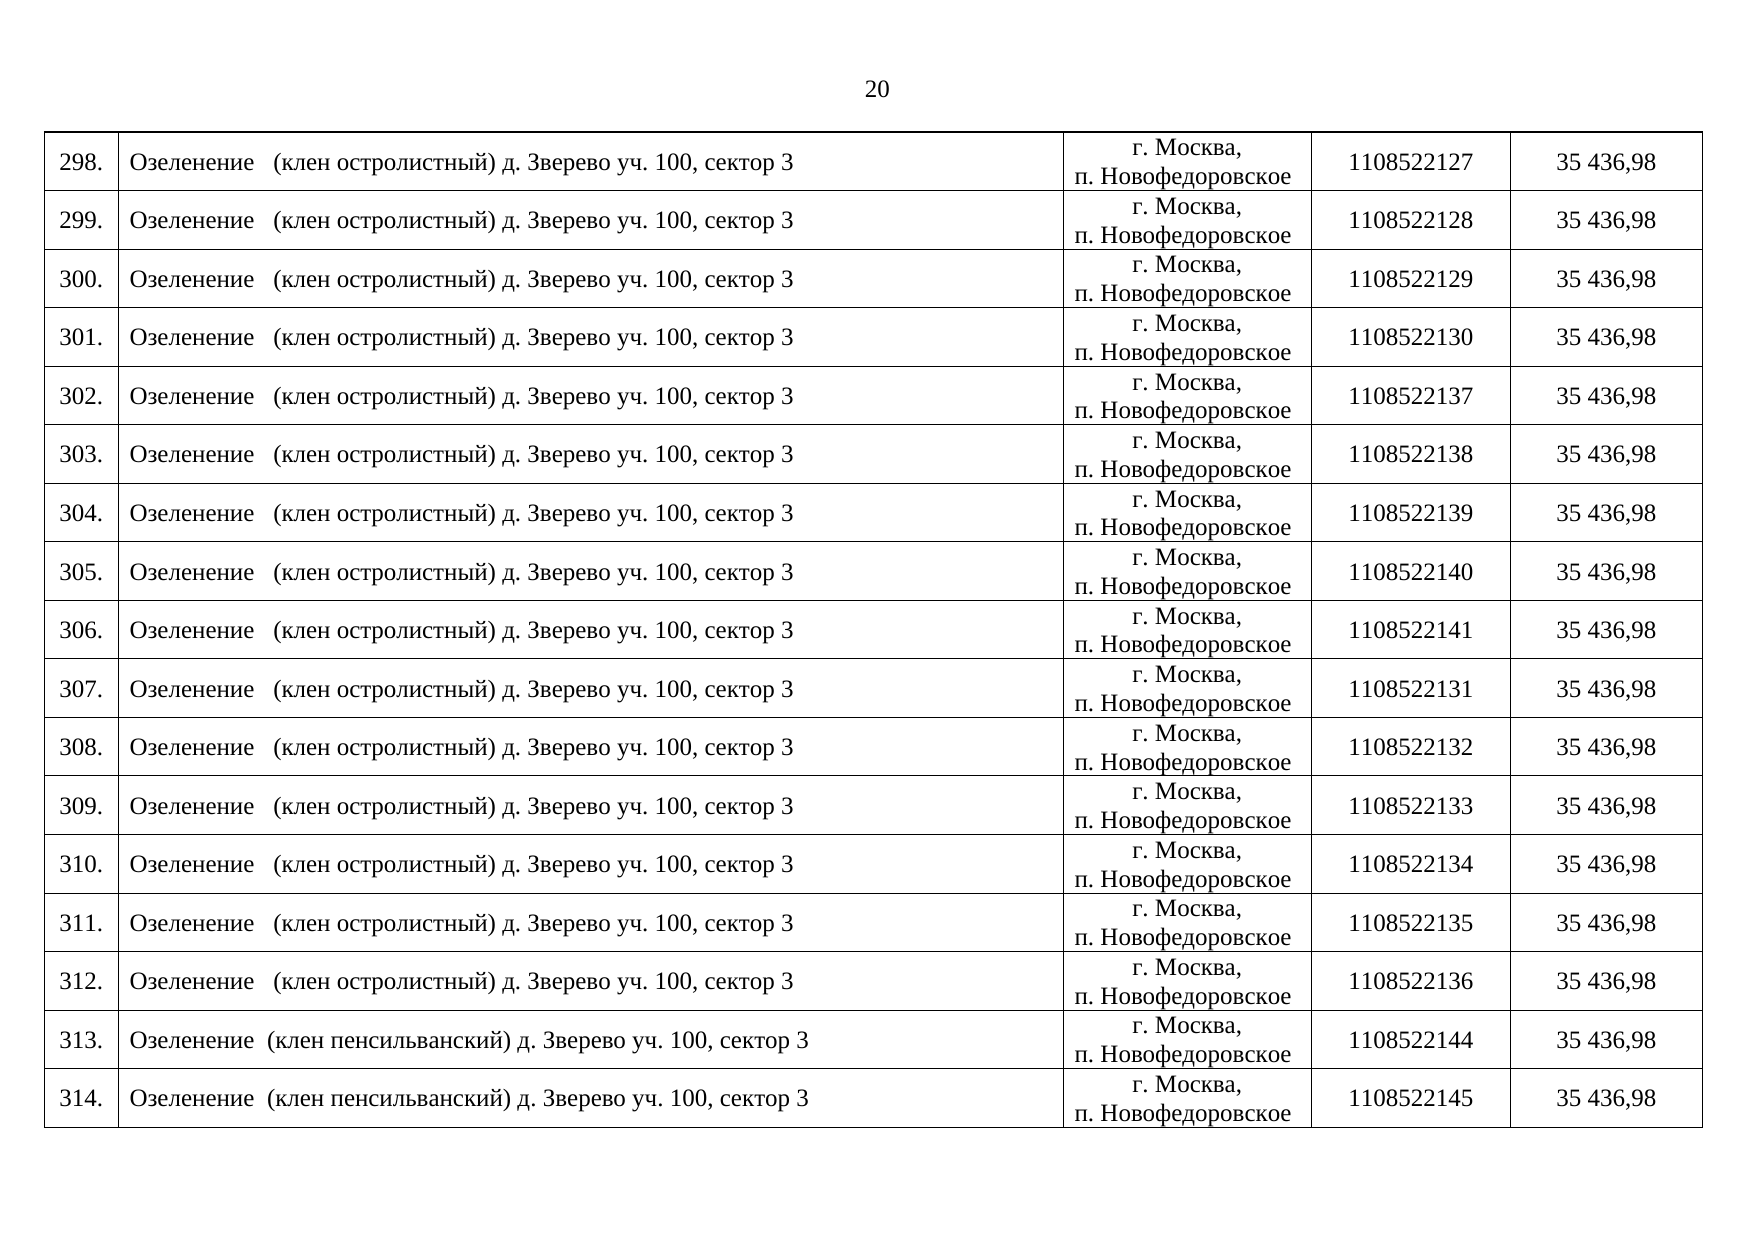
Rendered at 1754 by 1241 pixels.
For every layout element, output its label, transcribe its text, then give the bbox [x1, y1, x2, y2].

table_cell Озеленение (клен остролистный) д. Зверево уч. 100, сектор 3 [119, 894, 1063, 951]
table_cell [45, 542, 118, 600]
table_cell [119, 1069, 1063, 1127]
table_cell 1108522136 [1312, 952, 1510, 1009]
table_cell 35 436,98 [1511, 133, 1702, 190]
table_cell [45, 1011, 118, 1068]
table_cell [45, 718, 118, 775]
table_cell г. Москва, п. Новофедоровское [1064, 835, 1311, 892]
table_cell 35 436,98 [1511, 718, 1702, 775]
table_cell 1108522134 [1312, 835, 1510, 892]
table_cell г. Москва, п. Новофедоровское [1064, 542, 1311, 600]
table_cell г. Москва, п. Новофедоровское [1064, 308, 1311, 366]
table_cell 35 436,98 [1511, 776, 1702, 834]
table_cell 1108522131 [1312, 659, 1510, 717]
table_cell г. Москва, п. Новофедоровское [1064, 250, 1311, 307]
table_cell г. Москва, п. Новофедоровское [1064, 718, 1311, 775]
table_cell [1064, 1069, 1311, 1127]
table_cell г. Москва, п. Новофедоровское [1064, 191, 1311, 248]
table_cell [45, 776, 118, 834]
table_cell 35 436,98 [1511, 308, 1702, 366]
table_cell г. Москва, п. Новофедоровское [1064, 484, 1311, 541]
table_cell 35 436,98 [1511, 250, 1702, 307]
table_cell [45, 133, 118, 190]
table_cell 35 436,98 [1511, 952, 1702, 1009]
table_cell [45, 484, 118, 541]
table_cell Озеленение (клен остролистный) д. Зверево уч. 100, сектор 3 [119, 659, 1063, 717]
table_cell 1108522135 [1312, 894, 1510, 951]
table_cell 1108522140 [1312, 542, 1510, 600]
table_cell г. Москва, п. Новофедоровское [1064, 659, 1311, 717]
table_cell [119, 1011, 1063, 1068]
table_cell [119, 191, 1063, 248]
table_cell г. Москва, п. Новофедоровское [1064, 1011, 1311, 1068]
table_cell Озеленение (клен остролистный) д. Зверево уч. 100, сектор 3 [119, 601, 1063, 658]
table_cell Озеленение (клен остролистный) д. Зверево уч. 100, сектор 3 [119, 367, 1063, 424]
table_cell 1108522133 [1312, 776, 1510, 834]
table_cell Озеленение (клен остролистный) д. Зверево уч. 100, сектор 3 [119, 542, 1063, 600]
table_cell Озеленение (клен остролистный) д. Зверево уч. 100, сектор 3 [119, 952, 1063, 1009]
table_cell 1108522128 [1312, 191, 1510, 248]
table_cell 1108522144 [1312, 1011, 1510, 1068]
table_cell 35 436,98 [1511, 484, 1702, 541]
table_cell 1108522141 [1312, 601, 1510, 658]
table_cell 35 436,98 [1511, 894, 1702, 951]
table_cell 1108522145 [1312, 1069, 1510, 1127]
table_cell 35 436,98 [1511, 425, 1702, 483]
table_cell Озеленение (клен остролистный) д. Зверево уч. 100, сектор 3 [119, 835, 1063, 892]
table_cell [45, 835, 118, 892]
table_cell [45, 601, 118, 658]
table_cell 1108522130 [1312, 308, 1510, 366]
table_cell Озеленение (клен остролистный) д. Зверево уч. 100, сектор 3 [119, 776, 1063, 834]
table_cell [45, 250, 118, 307]
table_cell Озеленение (клен остролистный) д. Зверево уч. 100, сектор 3 [119, 484, 1063, 541]
table_cell 1108522132 [1312, 718, 1510, 775]
table_cell [45, 1069, 118, 1127]
table_cell [45, 425, 118, 483]
table_cell г. Москва, п. Новофедоровское [1064, 894, 1311, 951]
table_cell 35 436,98 [1511, 659, 1702, 717]
table_cell Озеленение (клен остролистный) д. Зверево уч. 100, сектор 3 [119, 425, 1063, 483]
table_cell 35 436,98 [1511, 1069, 1702, 1127]
table_cell 1108522129 [1312, 250, 1510, 307]
table_cell [45, 952, 118, 1009]
table_cell г. Москва, п. Новофедоровское [1064, 367, 1311, 424]
table_cell 35 436,98 [1511, 1011, 1702, 1068]
table_cell [45, 191, 118, 248]
table_cell 1108522139 [1312, 484, 1510, 541]
table_cell 1108522137 [1312, 367, 1510, 424]
table_cell [45, 308, 118, 366]
table_cell г. Москва, п. Новофедоровское [1064, 776, 1311, 834]
table_cell 1108522127 [1312, 133, 1510, 190]
table_cell 35 436,98 [1511, 835, 1702, 892]
table_cell [45, 367, 118, 424]
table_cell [119, 133, 1063, 190]
table_cell 35 436,98 [1511, 367, 1702, 424]
table_cell 35 436,98 [1511, 542, 1702, 600]
table_cell 35 436,98 [1511, 191, 1702, 248]
table_cell г. Москва, п. Новофедоровское [1064, 952, 1311, 1009]
table_cell 35 436,98 [1511, 601, 1702, 658]
table_cell 1108522138 [1312, 425, 1510, 483]
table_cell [1064, 133, 1311, 190]
table_cell Озеленение (клен остролистный) д. Зверево уч. 100, сектор 3 [119, 250, 1063, 307]
table_cell г. Москва, п. Новофедоровское [1064, 425, 1311, 483]
table_cell [45, 659, 118, 717]
table_cell Озеленение (клен остролистный) д. Зверево уч. 100, сектор 3 [119, 308, 1063, 366]
table_cell [45, 894, 118, 951]
table_cell Озеленение (клен остролистный) д. Зверево уч. 100, сектор 3 [119, 718, 1063, 775]
table_cell г. Москва, п. Новофедоровское [1064, 601, 1311, 658]
